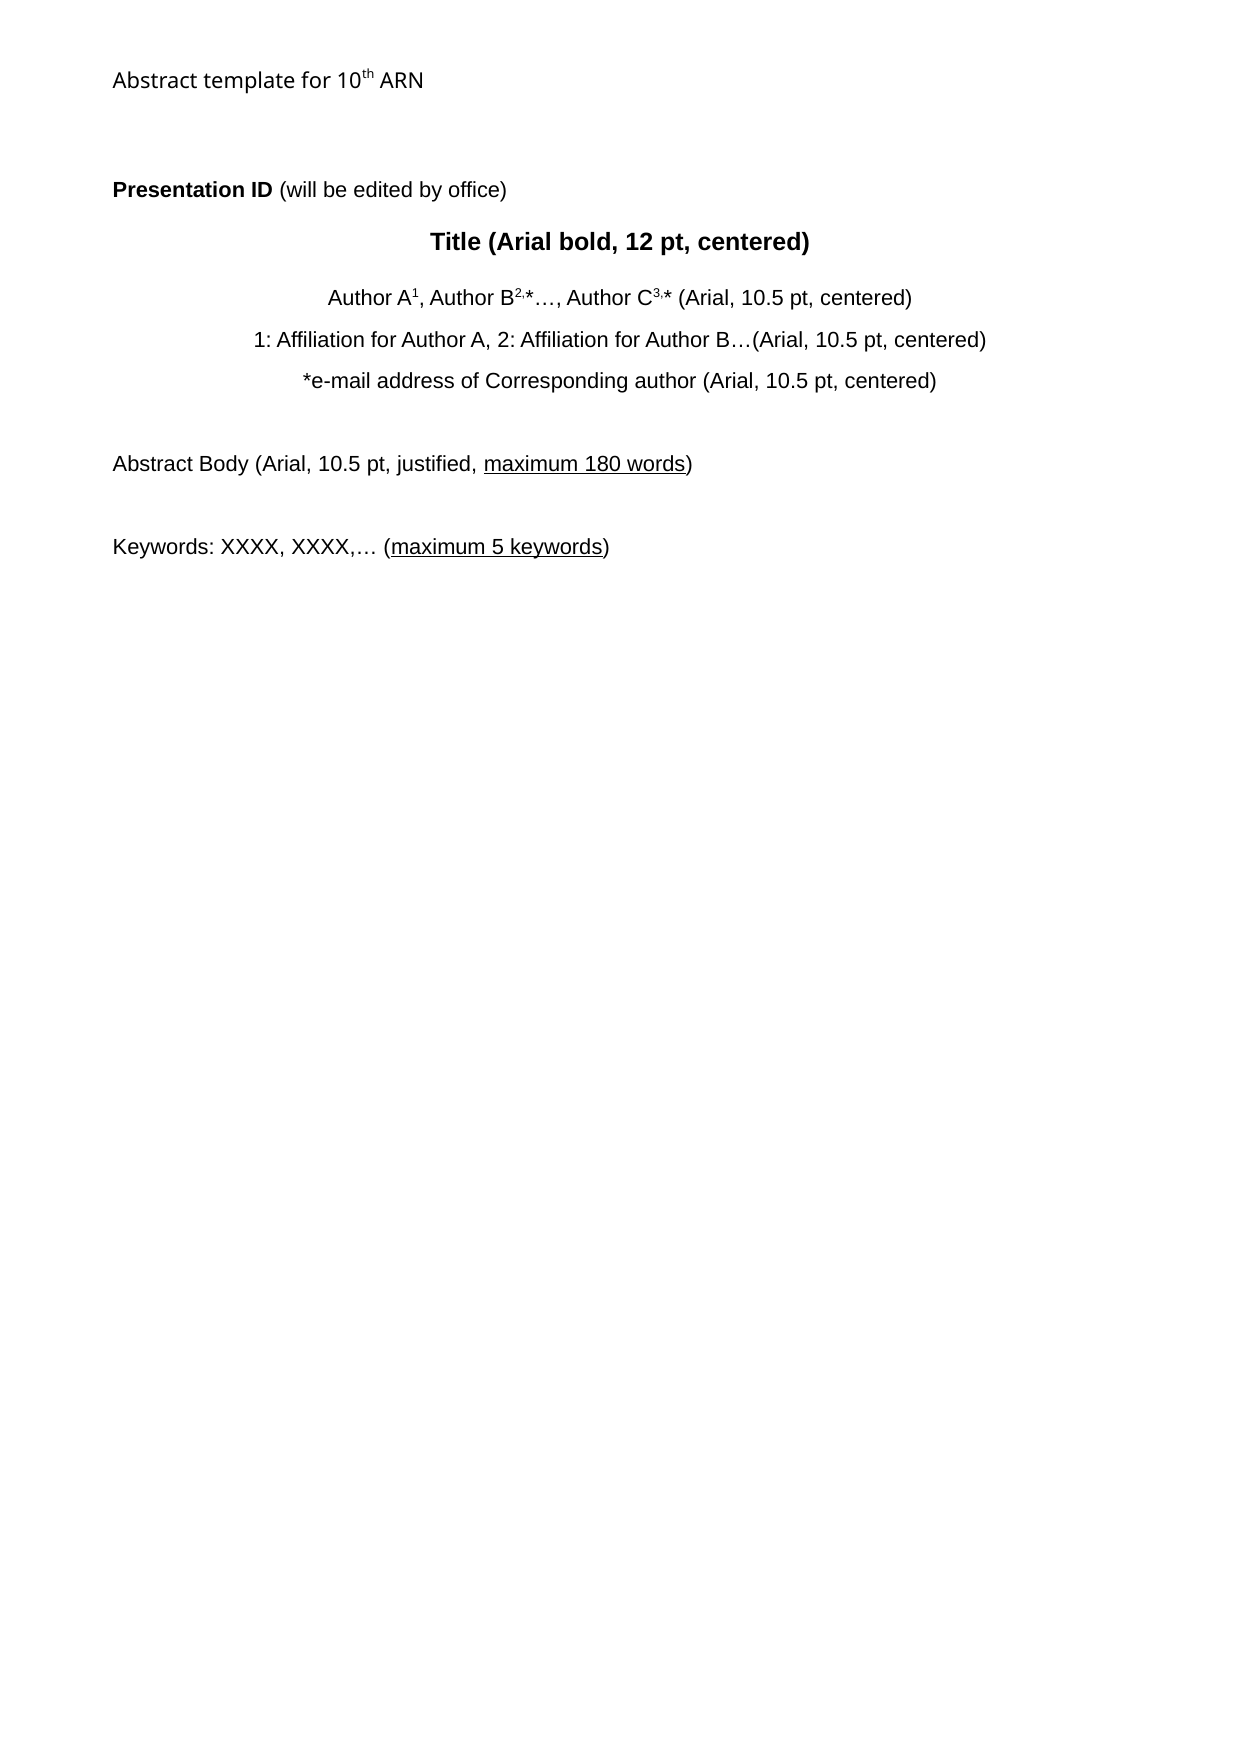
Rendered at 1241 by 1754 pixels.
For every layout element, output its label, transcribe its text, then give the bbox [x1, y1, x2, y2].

text Abstract Body (Arial, 10.5 pt, justified, maximum 180 words) [112, 451, 1128, 476]
text Author A1, Author B2,*…, Author C3,* (Arial, 10.5 pt, centered) [112, 285, 1128, 310]
text 1: Affiliation for Author A, 2: Affiliation for Author B…(Arial, 10.5 pt, centered) [112, 327, 1128, 352]
text Keywords: XXXX, XXXX,… (maximum 5 keywords) [112, 534, 1128, 559]
text *e-mail address of Corresponding author (Arial, 10.5 pt, centered) [112, 368, 1128, 393]
text Presentation ID (will be edited by office) [112, 177, 1128, 202]
text Title (Arial bold, 12 pt, centered) [112, 227, 1128, 256]
